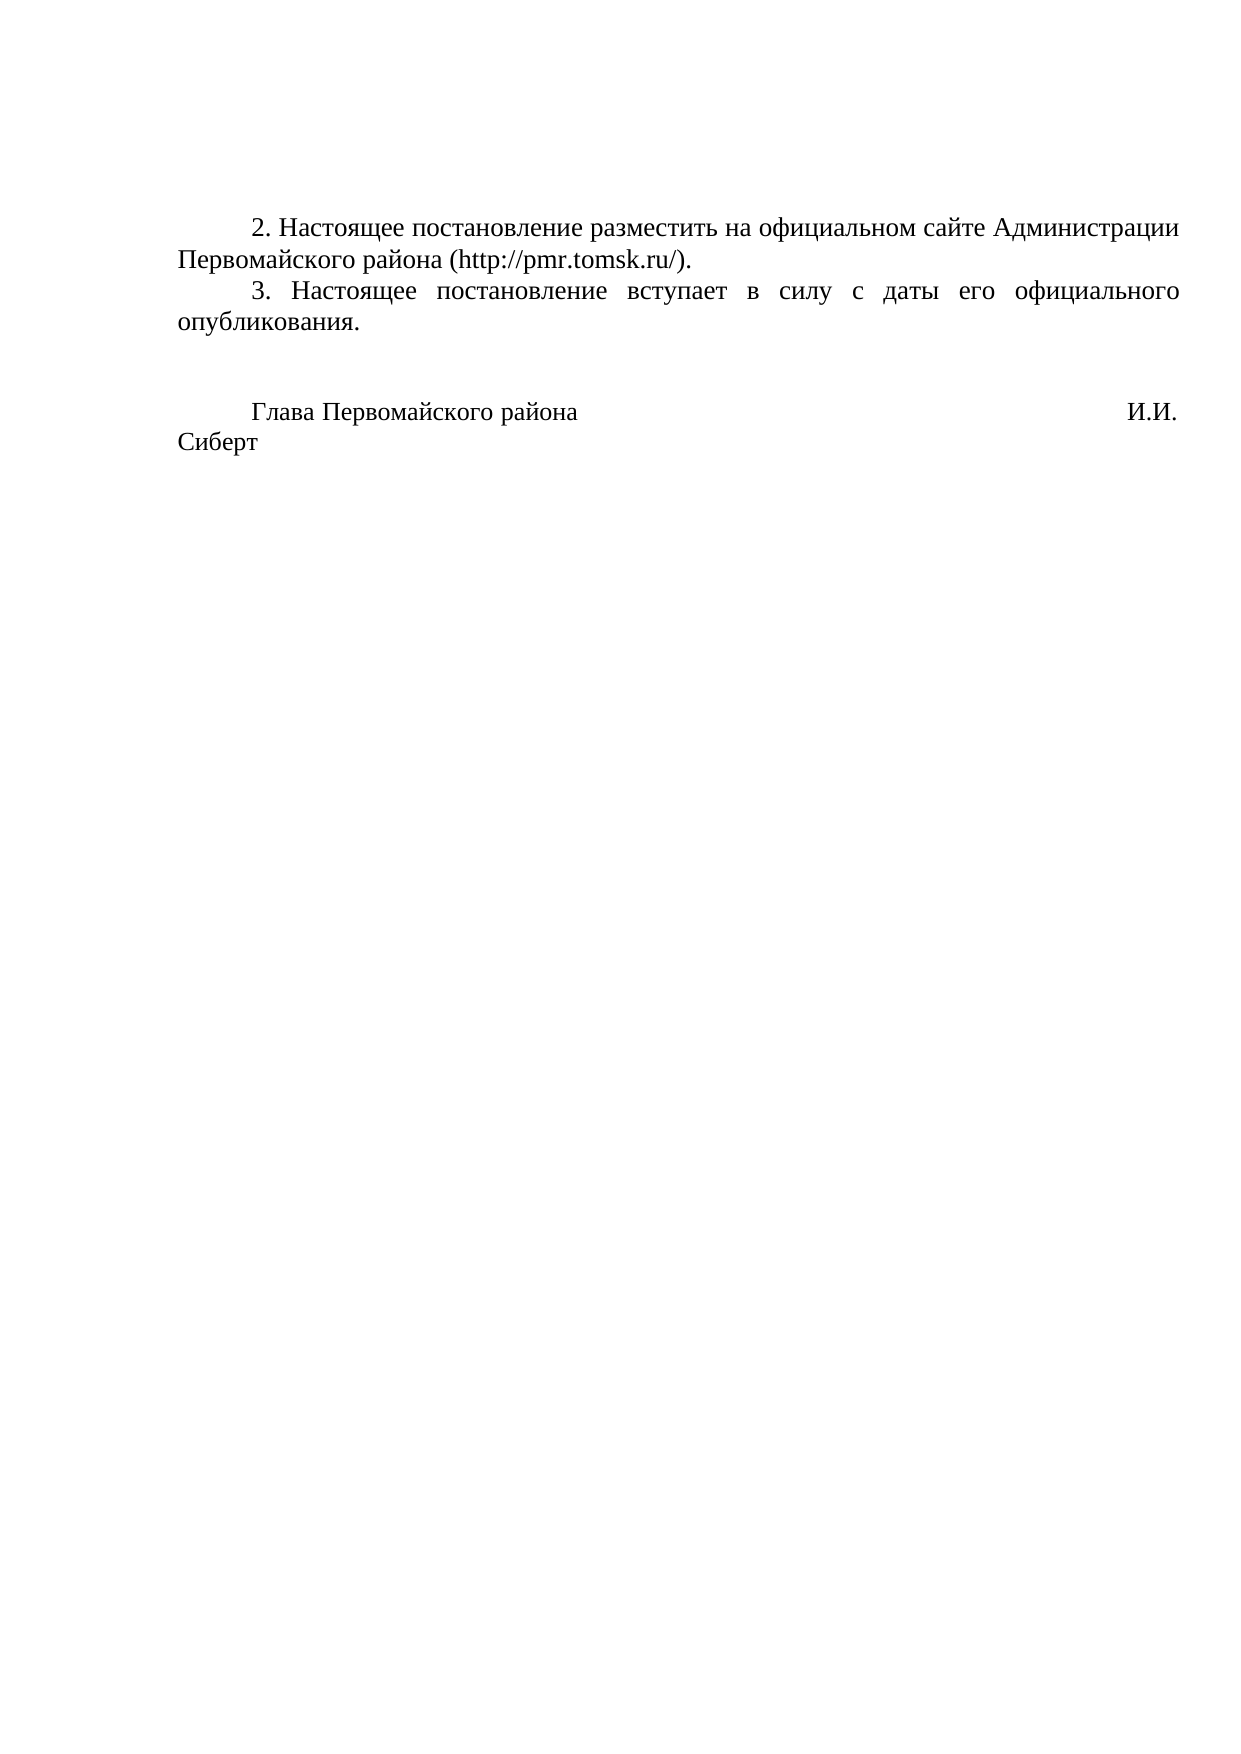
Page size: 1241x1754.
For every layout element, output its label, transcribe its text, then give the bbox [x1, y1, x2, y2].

text 3. Настоящее постановление вступает в силу с даты его официального опубликования. [177, 274, 1181, 336]
text 2. Настоящее постановление разместить на официальном сайте Администрации Первомайского района (http://pmr.tomsk.ru/). [177, 212, 1181, 274]
text Глава Первомайского района И.И. Сиберт [177, 396, 1181, 456]
